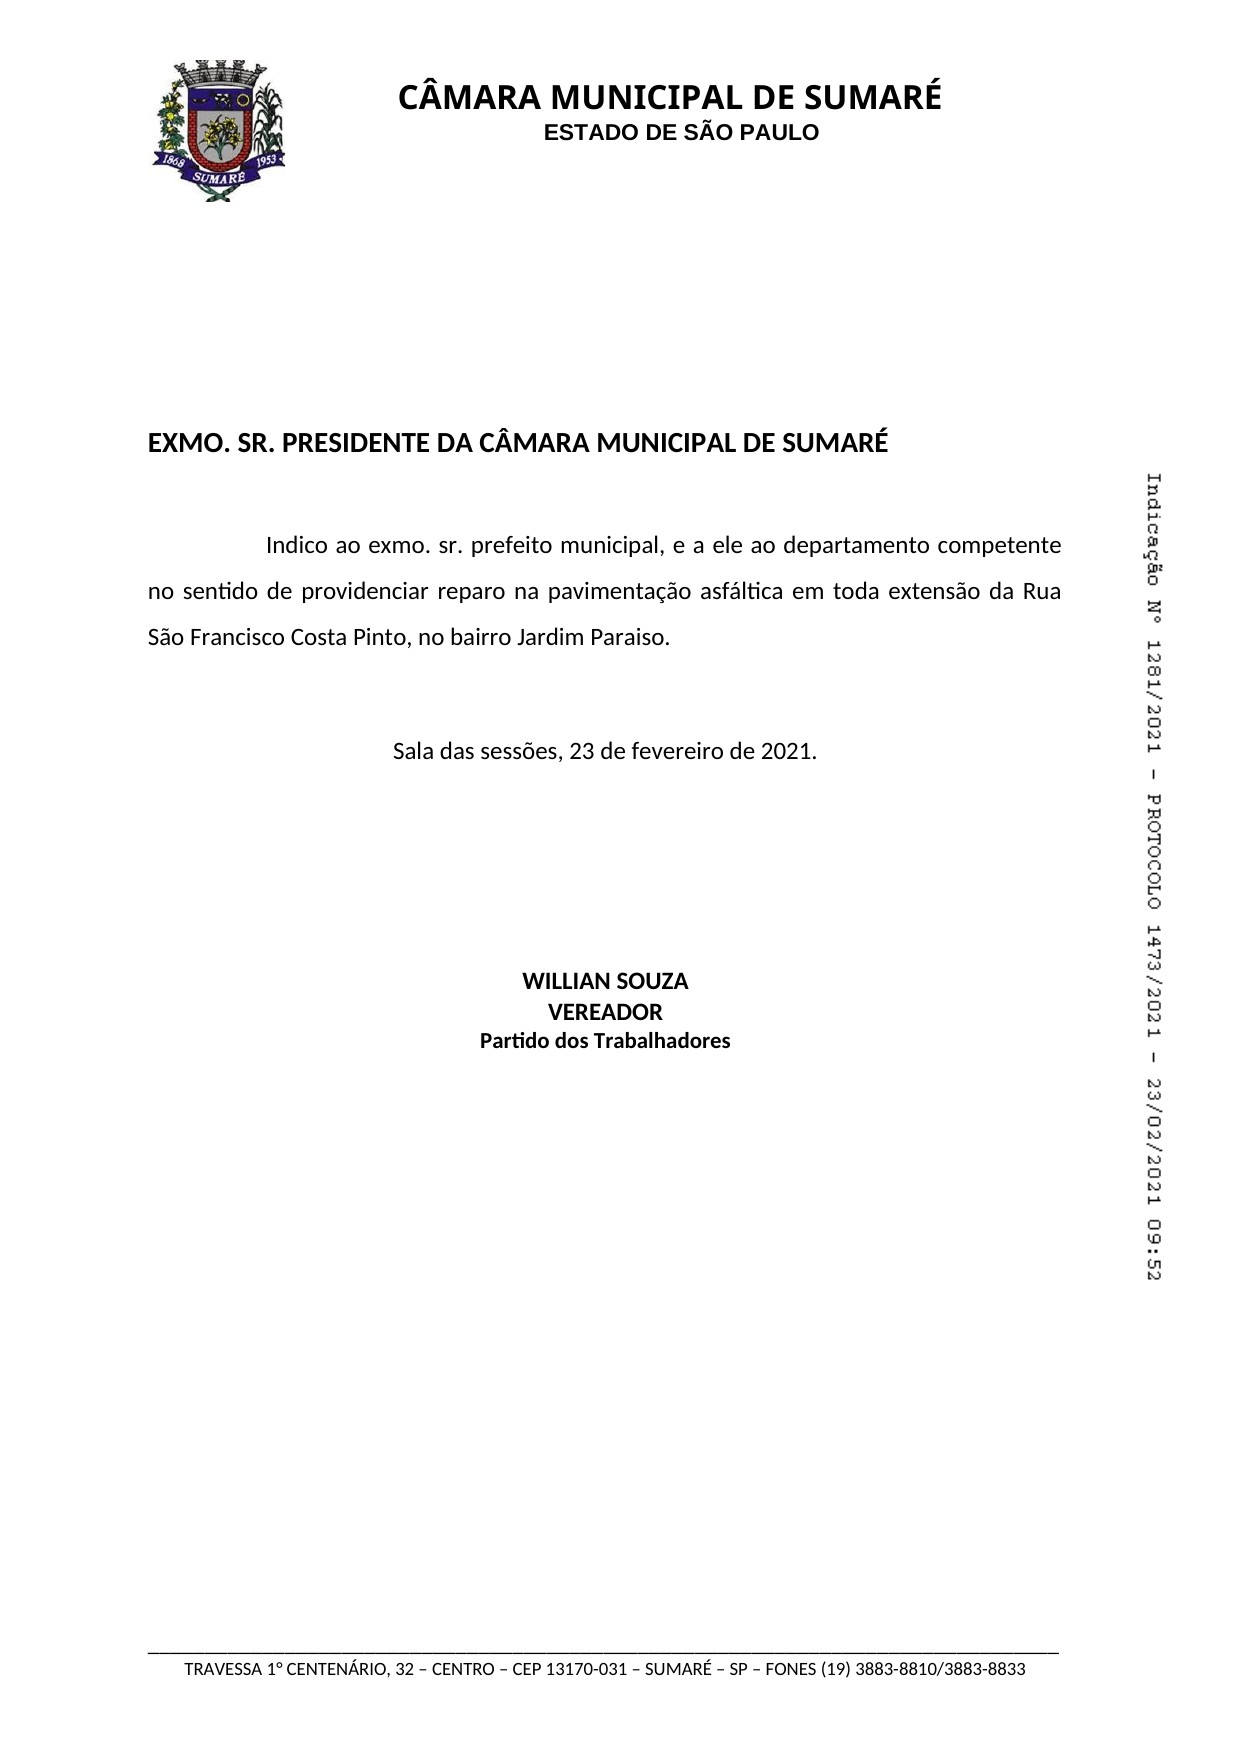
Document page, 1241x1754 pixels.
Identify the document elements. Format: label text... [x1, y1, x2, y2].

picture [1120, 468, 1183, 1286]
text Indico ao exmo. sr. prefeito municipal, e a ele ao departamento competente no sentido de providenciar reparo na pavimentação asfáltica em toda extensão da Rua São Francisco Costa Pinto, no bairro Jardim Paraiso. [148, 529, 1063, 651]
text EXMO. SR. PRESIDENTE DA CÂMARA MUNICIPAL DE SUMARÉ [148, 424, 1063, 460]
picture [147, 60, 286, 202]
text Sala das sessões, 23 de fevereiro de 2021. [148, 735, 1063, 765]
text Partido dos Trabalhadores [148, 1027, 1063, 1054]
text VEREADOR [148, 996, 1063, 1027]
text WILLIAN SOUZA [148, 966, 1063, 996]
